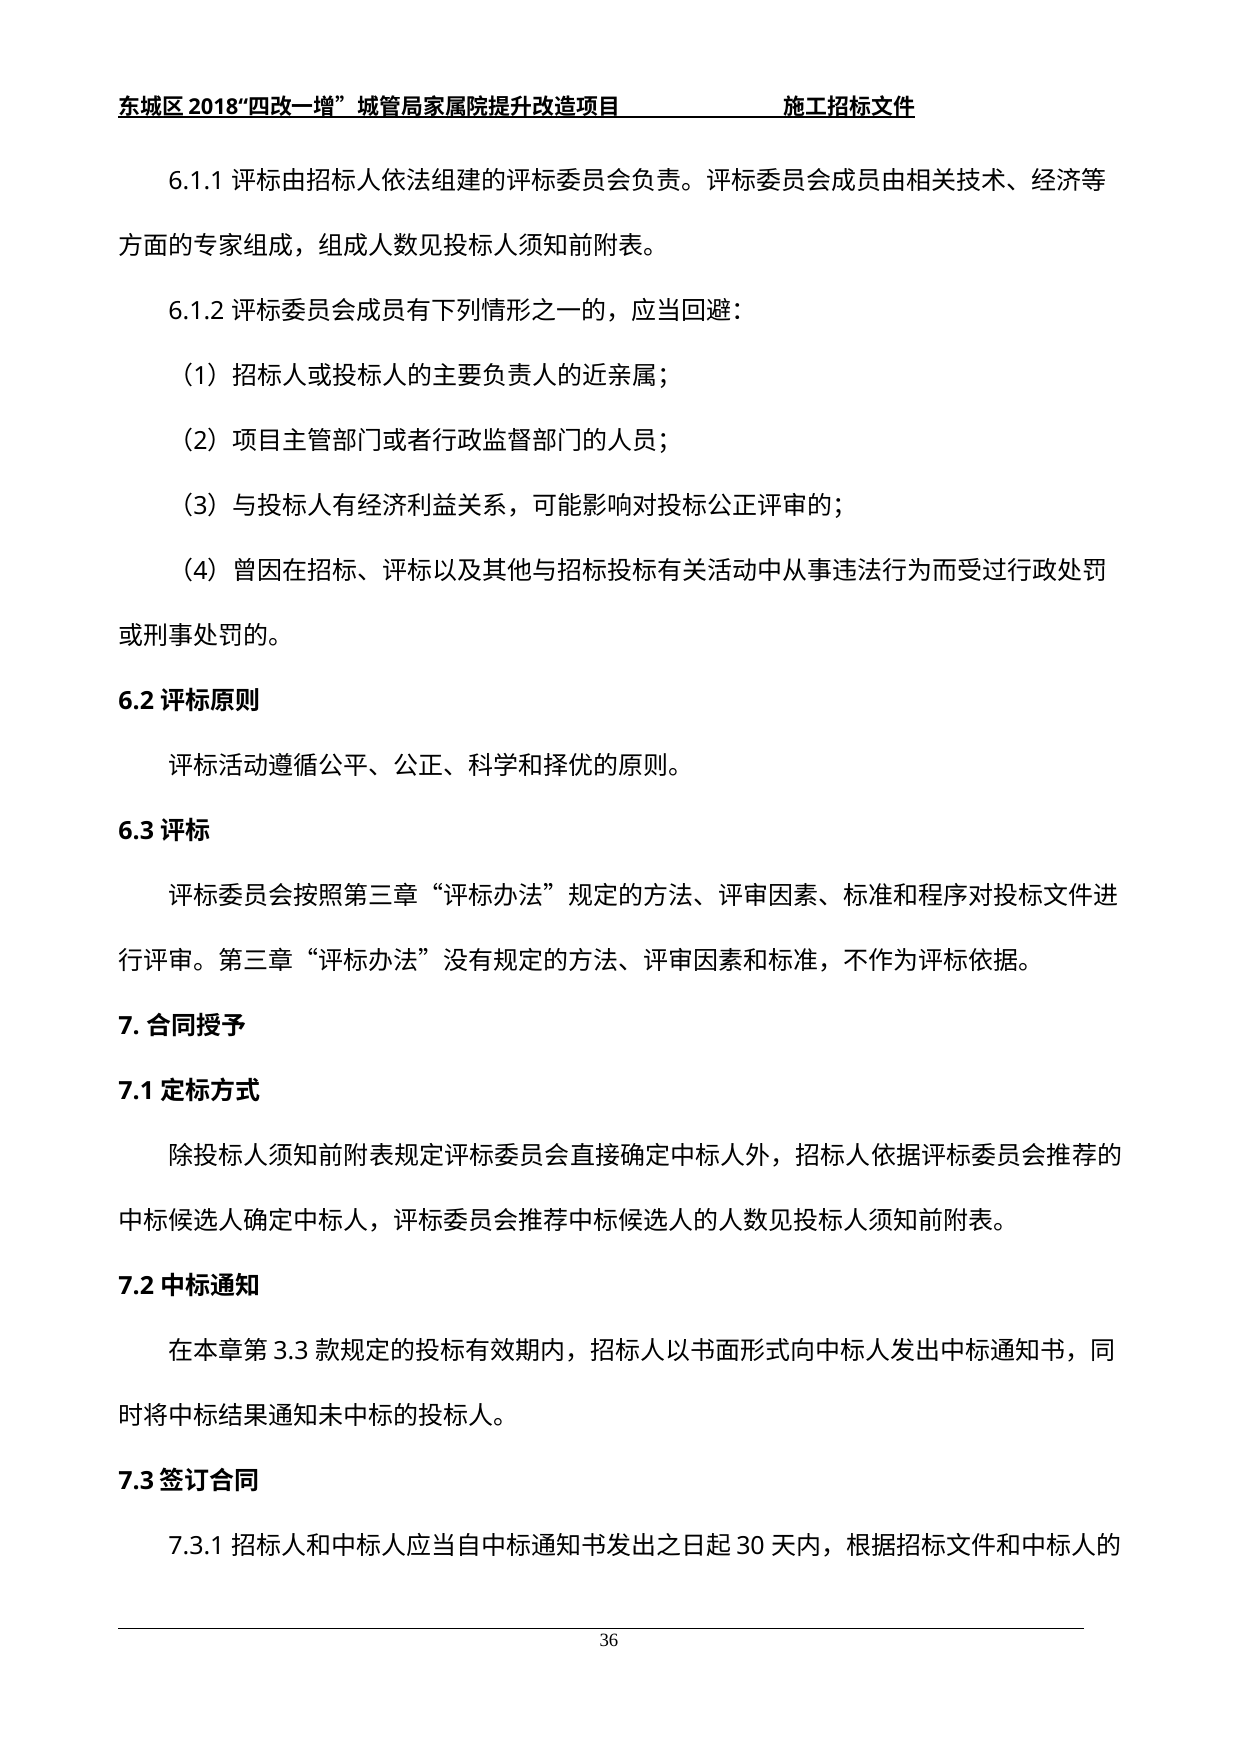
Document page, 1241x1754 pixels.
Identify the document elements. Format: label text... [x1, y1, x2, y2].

text 7.1 定标方式 [118, 1056, 1122, 1121]
text 6.2 评标原则 [118, 666, 1122, 731]
text 6.1.1 评标由招标人依法组建的评标委员会负责。评标委员会成员由相关技术、经济等方面的专家组成，组成人数见投标人须知前附表。 [118, 146, 1122, 276]
text 6.1.2 评标委员会成员有下列情形之一的，应当回避： [118, 276, 1122, 341]
text 除投标人须知前附表规定评标委员会直接确定中标人外，招标人依据评标委员会推荐的中标候选人确定中标人，评标委员会推荐中标候选人的人数见投标人须知前附表。 [118, 1121, 1122, 1251]
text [118, 1511, 1122, 1576]
text 评标活动遵循公平、公正、科学和择优的原则。 [118, 731, 1122, 796]
text 7. 合同授予 [118, 991, 1122, 1056]
text 评标委员会按照第三章“评标办法”规定的方法、评审因素、标准和程序对投标文件进行评审。第三章“评标办法”没有规定的方法、评审因素和标准，不作为评标依据。 [118, 861, 1122, 991]
text 7.3签订合同 [118, 1446, 1122, 1511]
text （4）曾因在招标、评标以及其他与招标投标有关活动中从事违法行为而受过行政处罚或刑事处罚的。 [118, 536, 1122, 666]
text 6.3 评标 [118, 796, 1122, 861]
text （1）招标人或投标人的主要负责人的近亲属； [118, 341, 1122, 406]
text 在本章第3.3 款规定的投标有效期内，招标人以书面形式向中标人发出中标通知书，同时将中标结果通知未中标的投标人。 [118, 1316, 1122, 1446]
text 7.2 中标通知 [118, 1251, 1122, 1316]
text （3）与投标人有经济利益关系，可能影响对投标公正评审的； [118, 471, 1122, 536]
text （2）项目主管部门或者行政监督部门的人员； [118, 406, 1122, 471]
